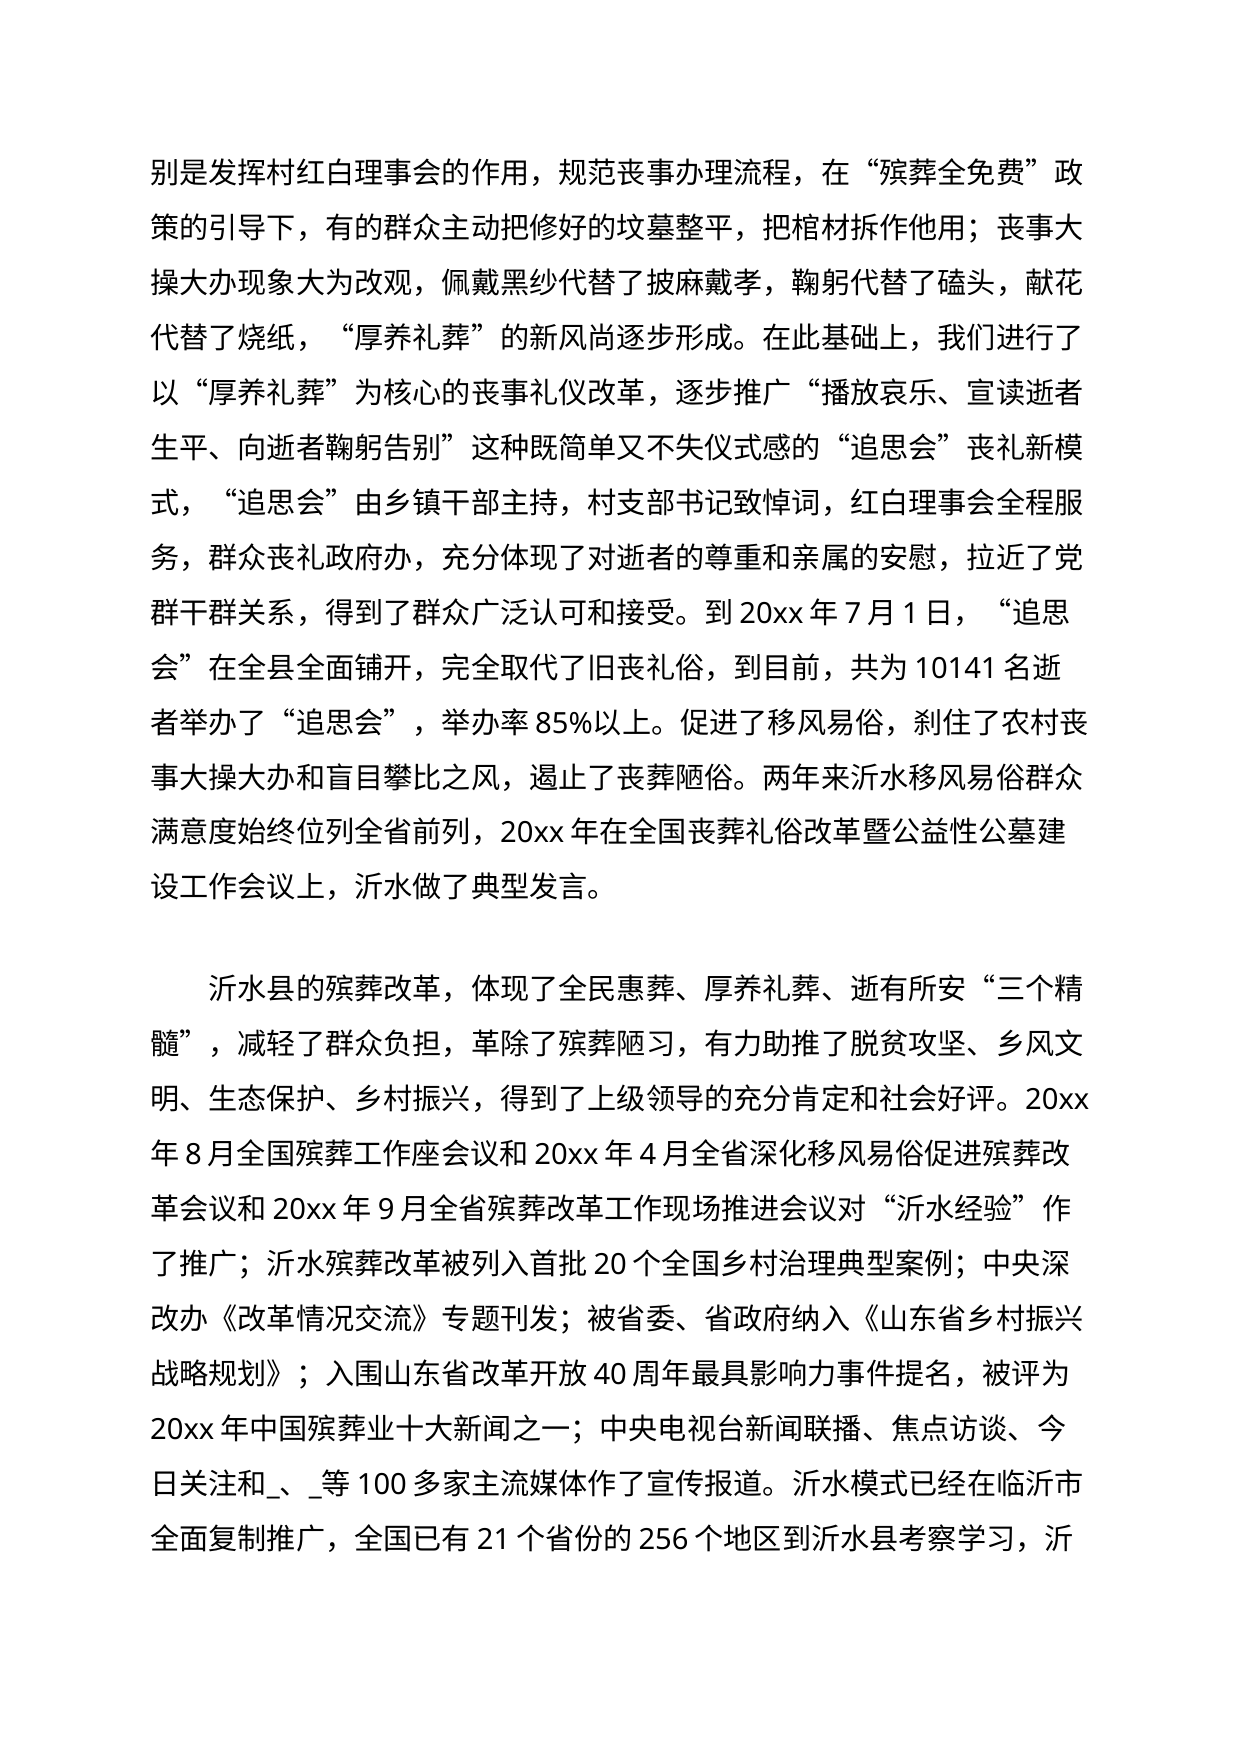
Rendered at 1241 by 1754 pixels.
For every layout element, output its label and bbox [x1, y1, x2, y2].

text [150, 150, 1090, 906]
text [150, 966, 1090, 1558]
